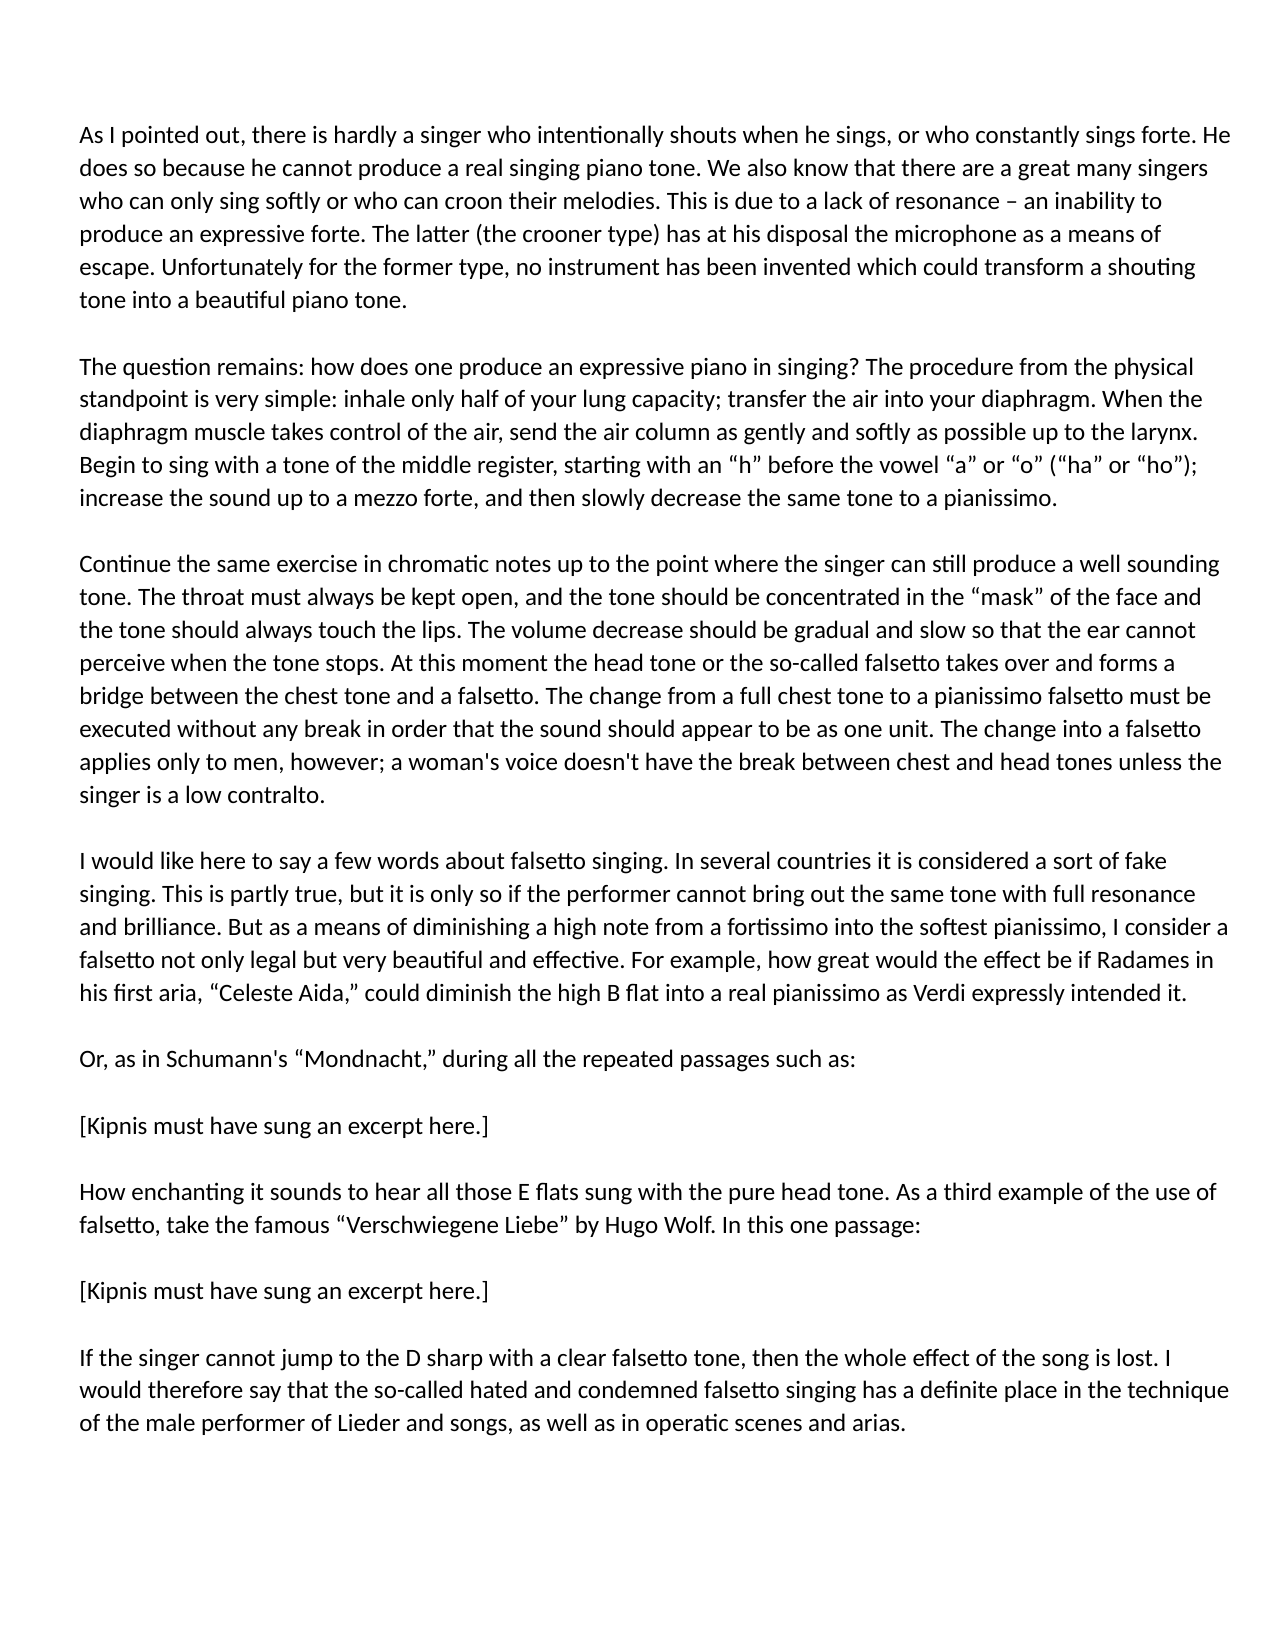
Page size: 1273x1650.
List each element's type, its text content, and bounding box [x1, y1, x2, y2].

text How enchanting it sounds to hear all those E flats sung with the pure head tone. As a third example of the use of falsetto, take the famous “Verschwiegene Liebe” by Hugo Wolf. In this one passage: [79, 1176, 1239, 1239]
text I would like here to say a few words about falsetto singing. In several countries it is considered a sort of fake singing. This is partly true, but it is only so if the performer cannot bring out the same tone with full resonance and brilliance. But as a means of diminishing a high note from a fortissimo into the softest pianissimo, I consider a falsetto not only legal but very beautiful and effective. For example, how great would the effect be if Radames in his first aria, “Celeste Aida,” could diminish the high B flat into a real pianissimo as Verdi expressly intended it. [79, 845, 1239, 1008]
text [Kipnis must have sung an excerpt here.] [79, 1275, 1239, 1306]
text Or, as in Schumann's “Mondnacht,” during all the repeated passages such as: [79, 1043, 1239, 1074]
text If the singer cannot jump to the D sharp with a clear falsetto tone, then the whole effect of the song is lost. I would therefore say that the so-called hated and condemned falsetto singing has a definite place in the technique of the male performer of Lieder and songs, as well as in operatic scenes and arias. [79, 1342, 1239, 1438]
text Continue the same exercise in chromatic notes up to the point where the singer can still produce a well sounding tone. The throat must always be kept open, and the tone should be concentrated in the “mask” of the face and the tone should always touch the lips. The volume decrease should be gradual and slow so that the ear cannot perceive when the tone stops. At this moment the head tone or the so-called falsetto takes over and forms a bridge between the chest tone and a falsetto. The change from a full chest tone to a pianissimo falsetto must be executed without any break in order that the sound should appear to be as one unit. The change into a falsetto applies only to men, however; a woman's voice doesn't have the break between chest and head tones unless the singer is a low contralto. [79, 549, 1239, 809]
text The question remains: how does one produce an expressive piano in singing? The procedure from the physical standpoint is very simple: inhale only half of your lung capacity; transfer the air into your diaphragm. When the diaphragm muscle takes control of the air, send the air column as gently and softly as possible up to the larynx. Begin to sing with a tone of the middle register, starting with an “h” before the vowel “a” or “o” (“ha” or “ho”); increase the sound up to a mezzo forte, and then slowly decrease the same tone to a pianissimo. [79, 351, 1239, 513]
text [Kipnis must have sung an excerpt here.] [79, 1110, 1239, 1140]
text As I pointed out, there is hardly a singer who intentionally shouts when he sings, or who constantly sings forte. He does so because he cannot produce a real singing piano tone. We also know that there are a great many singers who can only sing softly or who can croon their melodies. This is due to a lack of resonance – an inability to produce an expressive forte. The latter (the crooner type) has at his disposal the microphone as a means of escape. Unfortunately for the former type, no instrument has been invented which could transform a shouting tone into a beautiful piano tone. [79, 120, 1239, 315]
